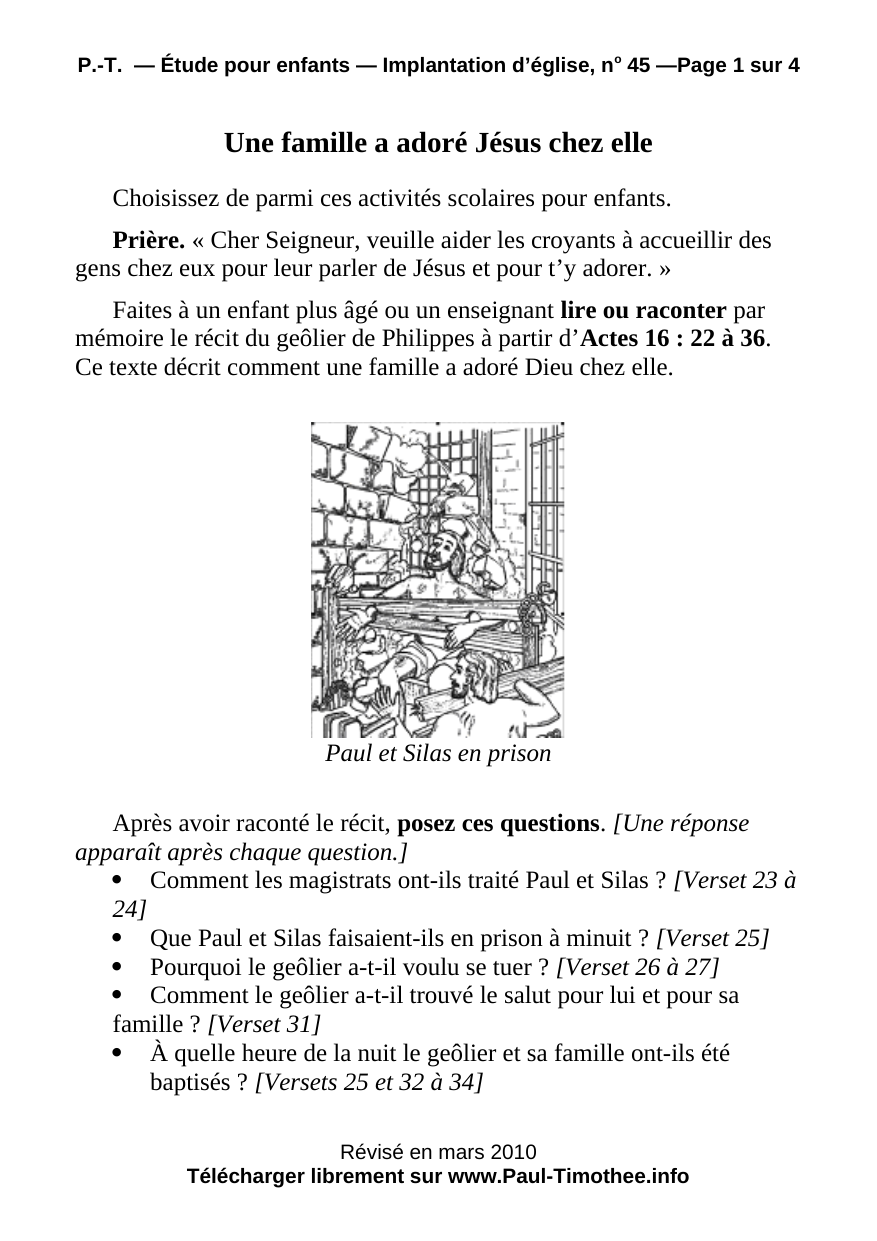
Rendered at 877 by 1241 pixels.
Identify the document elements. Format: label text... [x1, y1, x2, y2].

text Pourquoi le geôlier a-t-il voulu se tuer ? [Verset 26 à 27] [112, 952, 802, 980]
text Comment les magistrats ont-ils traité Paul et Silas ? [Verset 23 à 24] [112, 865, 802, 923]
text Prière. « Cher Seigneur, veuille aider les croyants à accueillir des gens chez eux pour leur parler de Jésus et pour t’y adorer. » [75, 225, 802, 282]
picture [311, 422, 566, 738]
text Après avoir raconté le récit, posez ces questions. [Une réponse apparaît après chaque question.] [75, 808, 802, 865]
text Une famille a adoré Jésus chez elle [75, 125, 802, 158]
text À quelle heure de la nuit le geôlier et sa famille ont-ils été baptisés ? [Versets 25 et 32 à 34] [112, 1038, 802, 1095]
text Faites à un enfant plus âgé ou un enseignant lire ou raconter par mémoire le récit du geôlier de Philippes à partir d’Actes 16 : 22 à 36. Ce texte décrit comment une famille a adoré Dieu chez elle. [75, 295, 802, 381]
text Comment le geôlier a-t-il trouvé le salut pour lui et pour sa famille ? [Verset 31] [112, 980, 802, 1038]
text Que Paul et Silas faisaient-ils en prison à minuit ? [Verset 25] [112, 923, 802, 952]
text Choisissez de parmi ces activités scolaires pour enfants. [75, 183, 802, 212]
